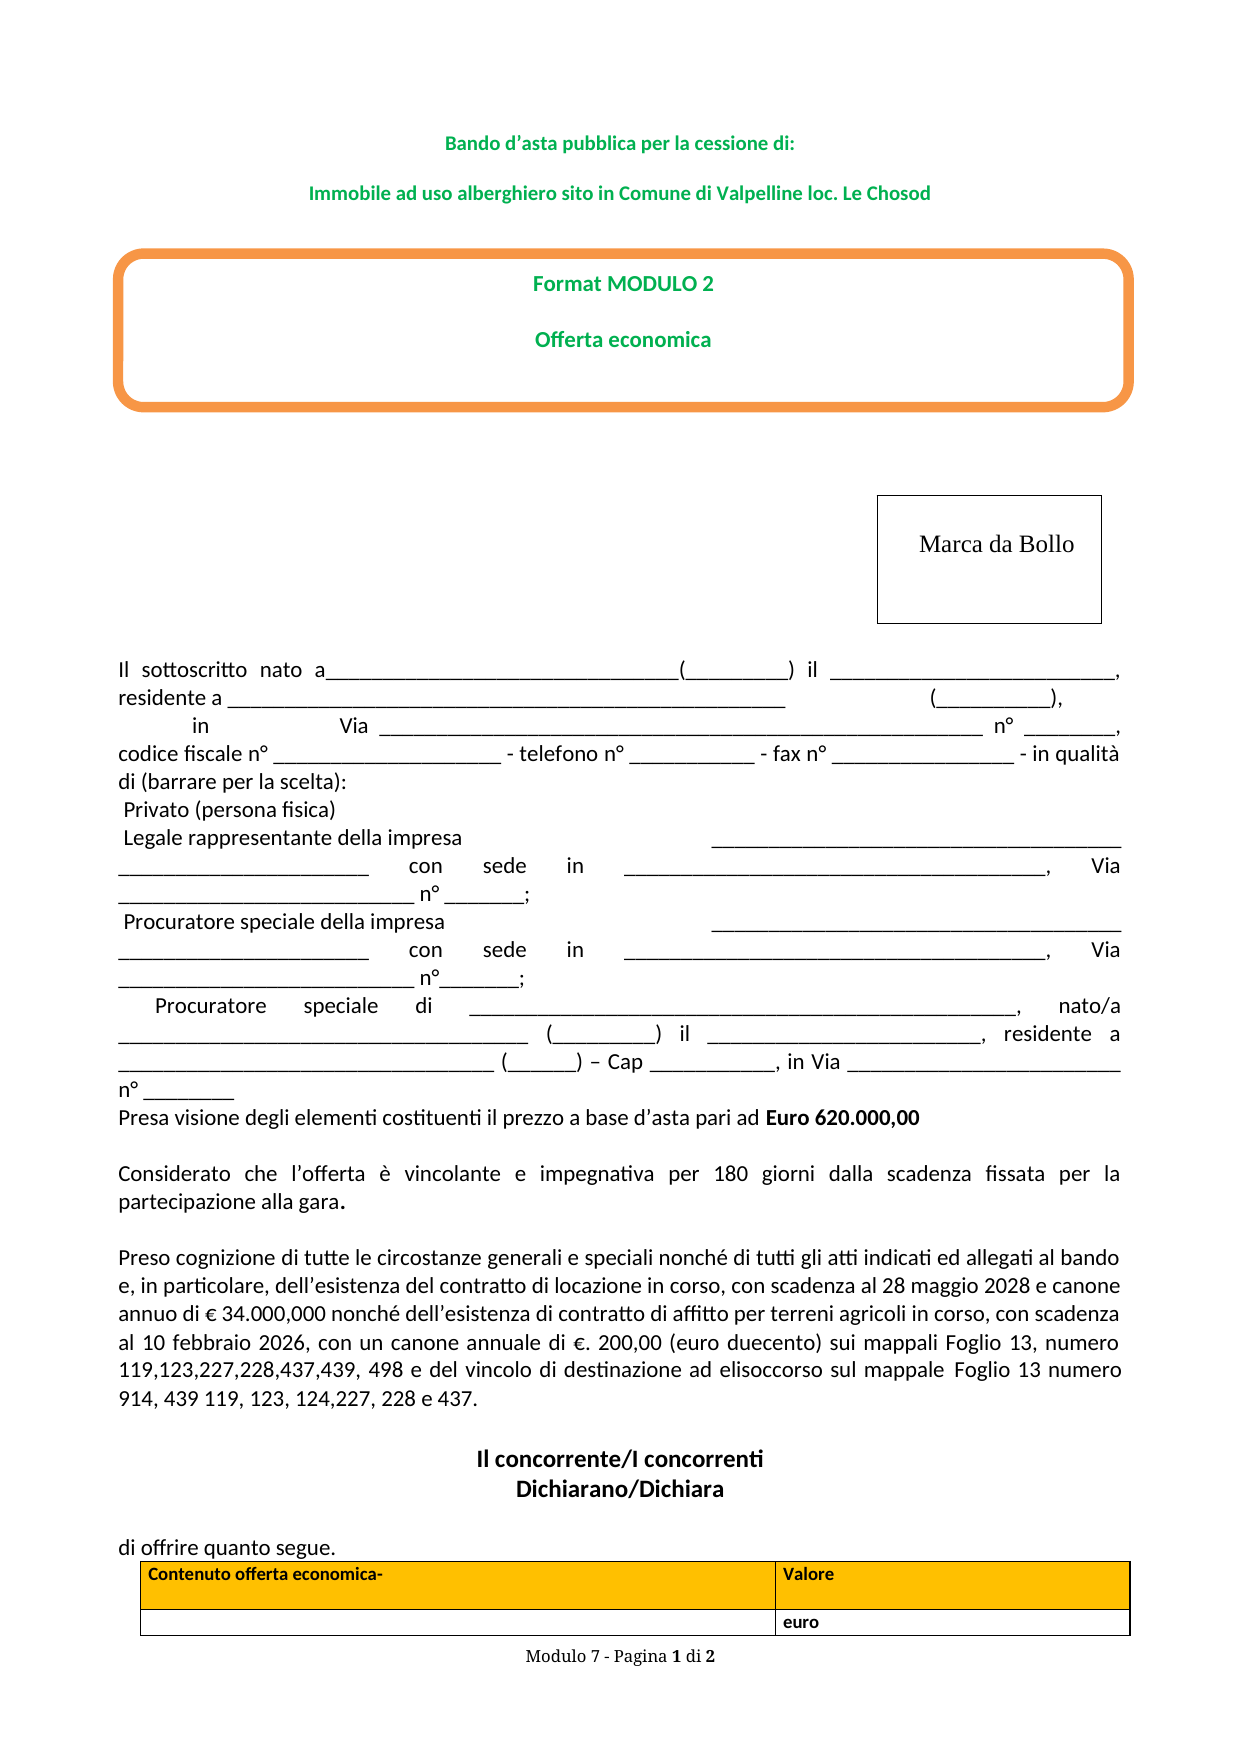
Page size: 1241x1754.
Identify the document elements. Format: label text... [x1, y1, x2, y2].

text Dichiarano/Dichiara [118, 1473, 1122, 1504]
text Marca da Bollo [878, 526, 1101, 558]
text Considerato che l’offerta è vincolante e impegnativa per 180 giorni dalla scadenza fissata per la partecipazione alla gara. [118, 1159, 1122, 1216]
text di offrire quanto segue. [118, 1533, 1122, 1561]
text Procuratore speciale di ________________________________________________, nato/a ____________________________________ (_________) il ________________________, residente a _________________________________ (______) – Cap ___________, in Via ________________________ n° ________ [118, 991, 1122, 1103]
text Il concorrente/I concorrenti [118, 1443, 1122, 1473]
text Preso cognizione di tutte le circostanze generali e speciali nonché di tutti gli atti indicati ed allegati al bando e, in particolare, dell’esistenza del contratto di locazione in corso, con scadenza al 28 maggio 2028 e canone annuo di € 34.000,000 nonché dell’esistenza di contratto di affitto per terreni agricoli in corso, con scadenza al 10 febbraio 2026, con un canone annuale di €. 200,00 (euro duecento) sui mappali Foglio 13, numero 119,123,227,228,437,439, 498 e del vincolo di destinazione ad elisoccorso sul mappale Foglio 13 numero 914, 439 119, 123, 124,227, 228 e 437. [118, 1243, 1122, 1412]
text Bando d’asta pubblica per la cessione di: [118, 130, 1122, 155]
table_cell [141, 1610, 775, 1635]
text Immobile ad uso alberghiero sito in Comune di Valpelline loc. Le Chosod [118, 180, 1122, 205]
table_cell euro [776, 1610, 1129, 1635]
text Il sottoscritto nato a_______________________________(_________) il _________________________, residente a _________________________________________________ (__________), in Via _____________________________________________________ n° ________, codice fiscale n° ____________________ - telefono n° ___________ - fax n° ________________ - in qualità di (barrare per la scelta): [118, 655, 1122, 795]
text Privato (persona fisica) [118, 795, 1122, 823]
table_header Valore [776, 1562, 1129, 1609]
text Legale rappresentante della impresa ____________________________________ ______________________ con sede in _____________________________________, Via __________________________ n° _______; [118, 823, 1122, 907]
table_header Contenuto offerta economica- [141, 1562, 775, 1609]
text Presa visione degli elementi costituenti il prezzo a base d’asta pari ad Euro 620.000,00 [118, 1103, 1122, 1131]
text Procuratore speciale della impresa ____________________________________ ______________________ con sede in _____________________________________, Via __________________________ n°_______; [118, 907, 1122, 991]
